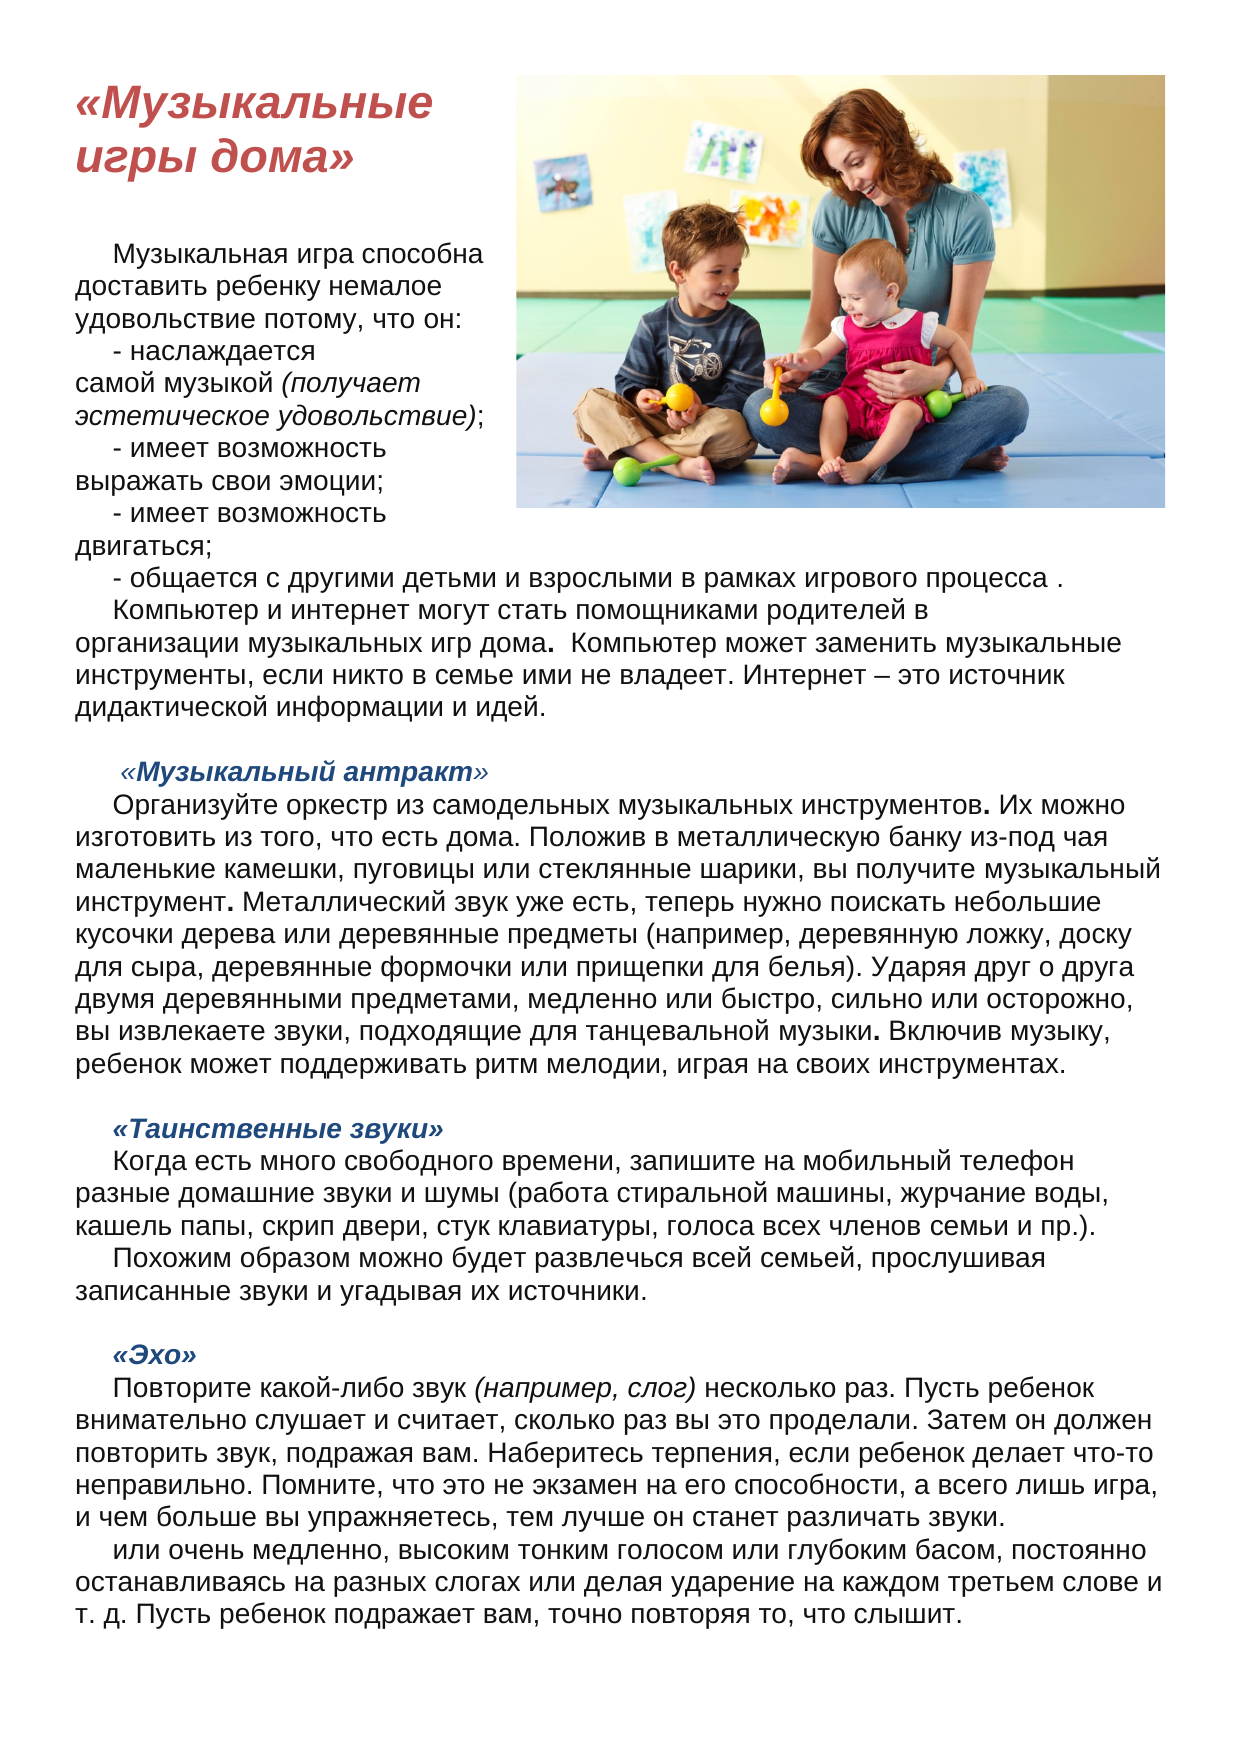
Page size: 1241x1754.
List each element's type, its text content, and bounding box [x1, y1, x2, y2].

text - наслаждается самой музыкой (получает эстетическое удовольствие); [75, 334, 516, 431]
text или очень медленно, высоким тонким голосом или глубоким басом, постоянно останавливаясь на разных слогах или делая ударение на каждом третьем слове и т. д. Пусть ребенок подражает вам, точно повторяя то, что слышит. [75, 1533, 1165, 1630]
text «Эхо» [75, 1338, 1165, 1371]
text - имеет возможность двигаться; [75, 496, 1165, 561]
text - имеет возможность выражать свои эмоции; [75, 431, 516, 496]
text Музыкальная игра способна доставить ребенку немалое удовольствие потому, что он: [75, 237, 516, 334]
text Компьютер и интернет могут стать помощниками родителей в организации музыкальных игр дома. Компьютер может заменить музыкальные инструменты, если никто в семье ими не владеет. Интернет – это источник дидактической информации и идей. [75, 593, 1165, 723]
text «Музыкальные игры дома» [75, 75, 516, 183]
text Повторите какой-либо звук (например, слог) несколько раз. Пусть ребенок внимательно слушает и считает, сколько раз вы это проделали. Затем он должен повторить звук, подражая вам. Наберитесь терпения, если ребенок делает что-то неправильно. Помните, что это не экзамен на его способности, а всего лишь игра, и чем больше вы упражняетесь, тем лучше он станет различать звуки. [75, 1371, 1165, 1533]
text «Музыкальный антракт» [75, 755, 1165, 788]
text Организуйте оркестр из самодельных музыкальных инструментов. Их можно изготовить из того, что есть дома. Положив в металлическую банку из-под чая маленькие камешки, пуговицы или стеклянные шарики, вы получите музыкальный инструмент. Металлический звук уже есть, теперь нужно поискать небольшие кусочки дерева или деревянные предметы (например, деревянную ложку, доску для сыра, деревянные формочки или прищепки для белья). Ударяя друг о друга двумя деревянными предметами, медленно или быстро, сильно или осторожно, вы извлекаете звуки, подходящие для танцевальной музыки. Включив музыку, ребенок может поддерживать ритм мелодии, играя на своих инструментах. [75, 788, 1165, 1079]
text Похожим образом можно будет развлечься всей семьей, прослушивая записанные звуки и угадывая их источники. [75, 1241, 1165, 1306]
text - общается с другими детьми и взрослыми в рамках игрового процесса . [75, 561, 1165, 593]
text Когда есть много свободного времени, запишите на мобильный телефон разные домашние звуки и шумы (работа стиральной машины, журчание воды, кашель папы, скрип двери, стук клавиатуры, голоса всех членов семьи и пр.). [75, 1144, 1165, 1241]
text «Таинственные звуки» [75, 1112, 1165, 1144]
picture [516, 75, 1166, 508]
